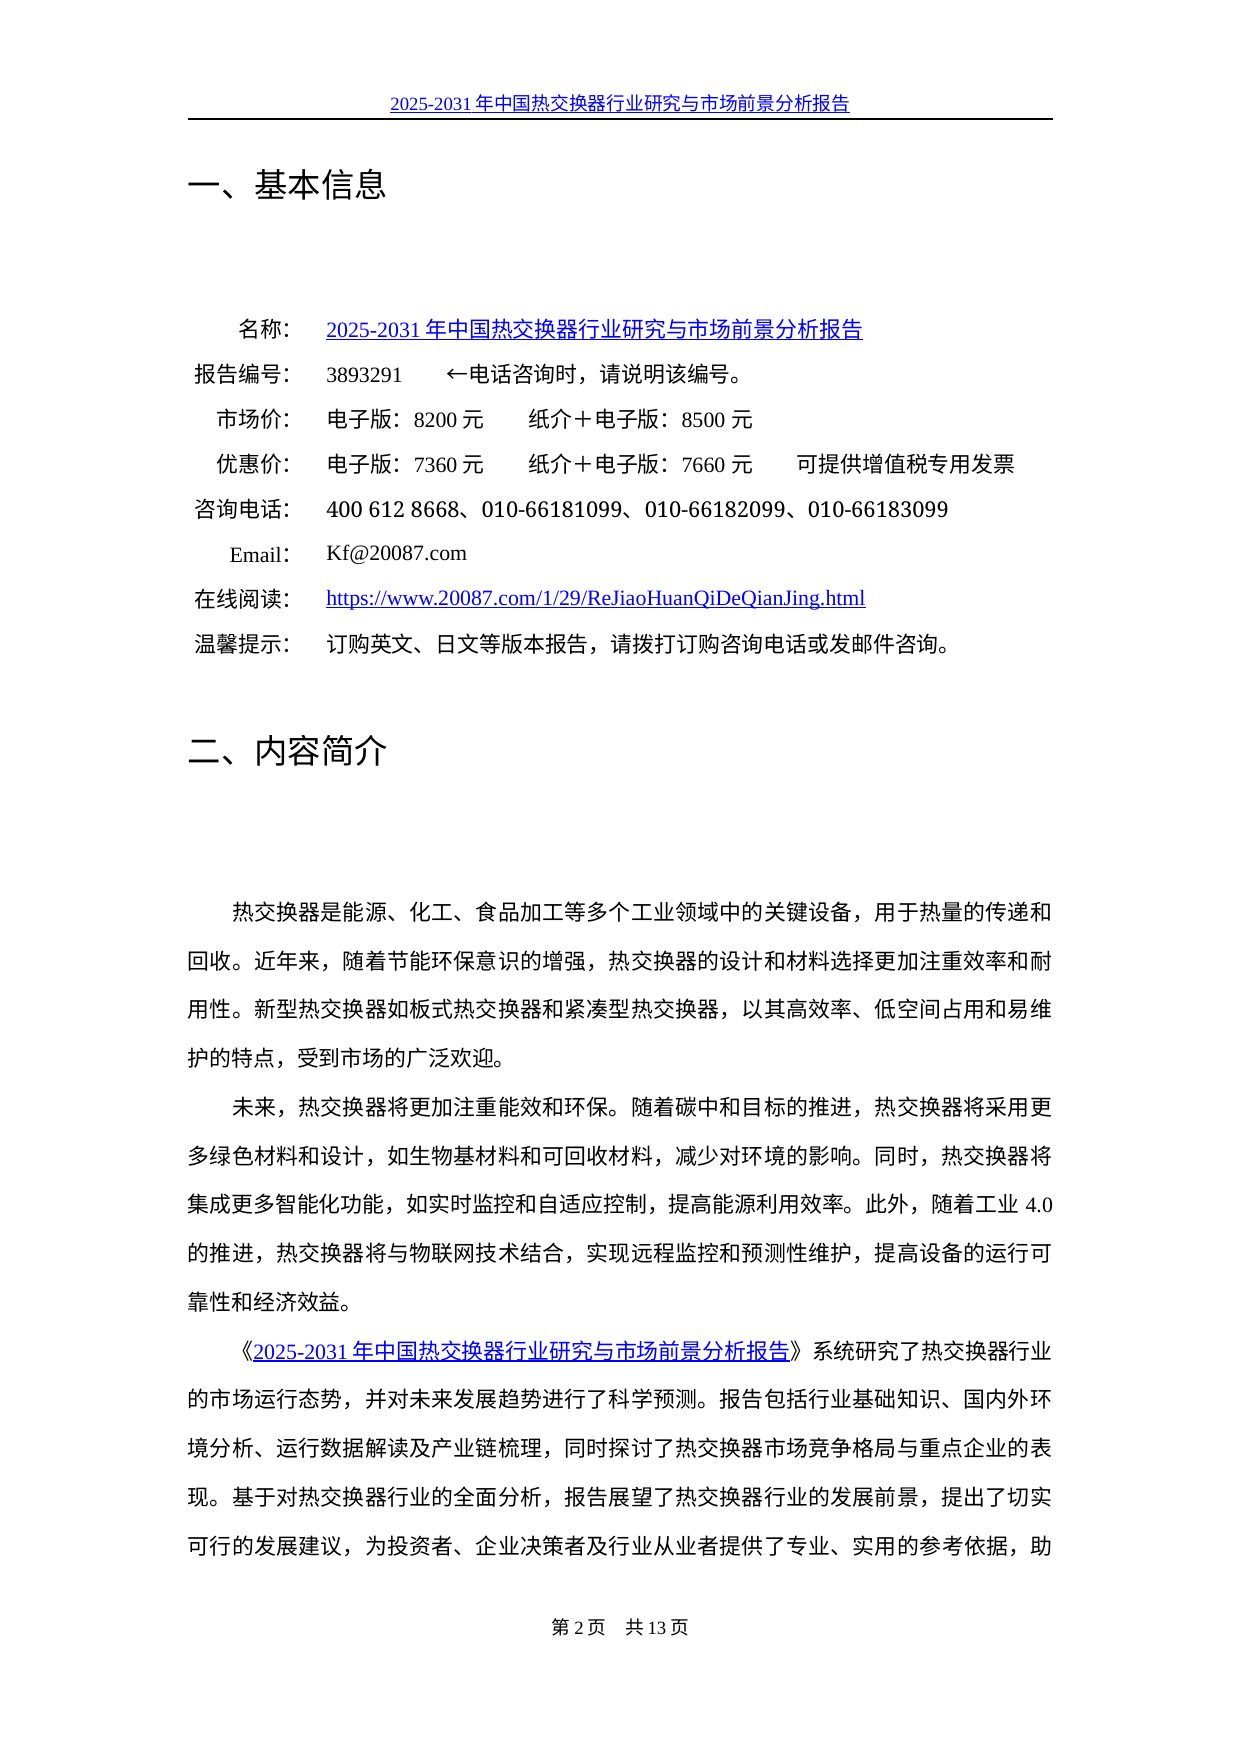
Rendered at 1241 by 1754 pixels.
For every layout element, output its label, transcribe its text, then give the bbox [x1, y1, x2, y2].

table_header 2025-2031年中国热交换器行业研究与市场前景分析报告 [315, 312, 1073, 357]
table_cell 400 612 8668、010-66181099、010-66182099、010-66183099 [315, 492, 1073, 537]
table_header 名称： [167, 312, 315, 357]
table_cell Email： [167, 537, 315, 582]
table_cell 咨询电话： [167, 492, 315, 537]
table_cell 在线阅读： [167, 582, 315, 627]
table_cell 电子版：7360 元 纸介＋电子版：7660 元 可提供增值税专用发票 [315, 447, 1073, 492]
title 二、内容简介 [187, 717, 1053, 782]
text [187, 894, 1053, 1561]
title 一、基本信息 [187, 150, 1053, 215]
table_cell 优惠价： [167, 447, 315, 492]
table_cell 市场价： [167, 402, 315, 447]
table_cell [315, 582, 1073, 627]
table_cell 电子版：8200 元 纸介＋电子版：8500 元 [315, 402, 1073, 447]
table_cell 报告编号： [167, 357, 315, 402]
table_cell 3893291 ←电话咨询时，请说明该编号。 [315, 357, 1073, 402]
table_cell Kf@20087.com [315, 537, 1073, 582]
table_cell 订购英文、日文等版本报告，请拨打订购咨询电话或发邮件咨询。 [315, 627, 1073, 672]
table_cell 温馨提示： [167, 627, 315, 672]
